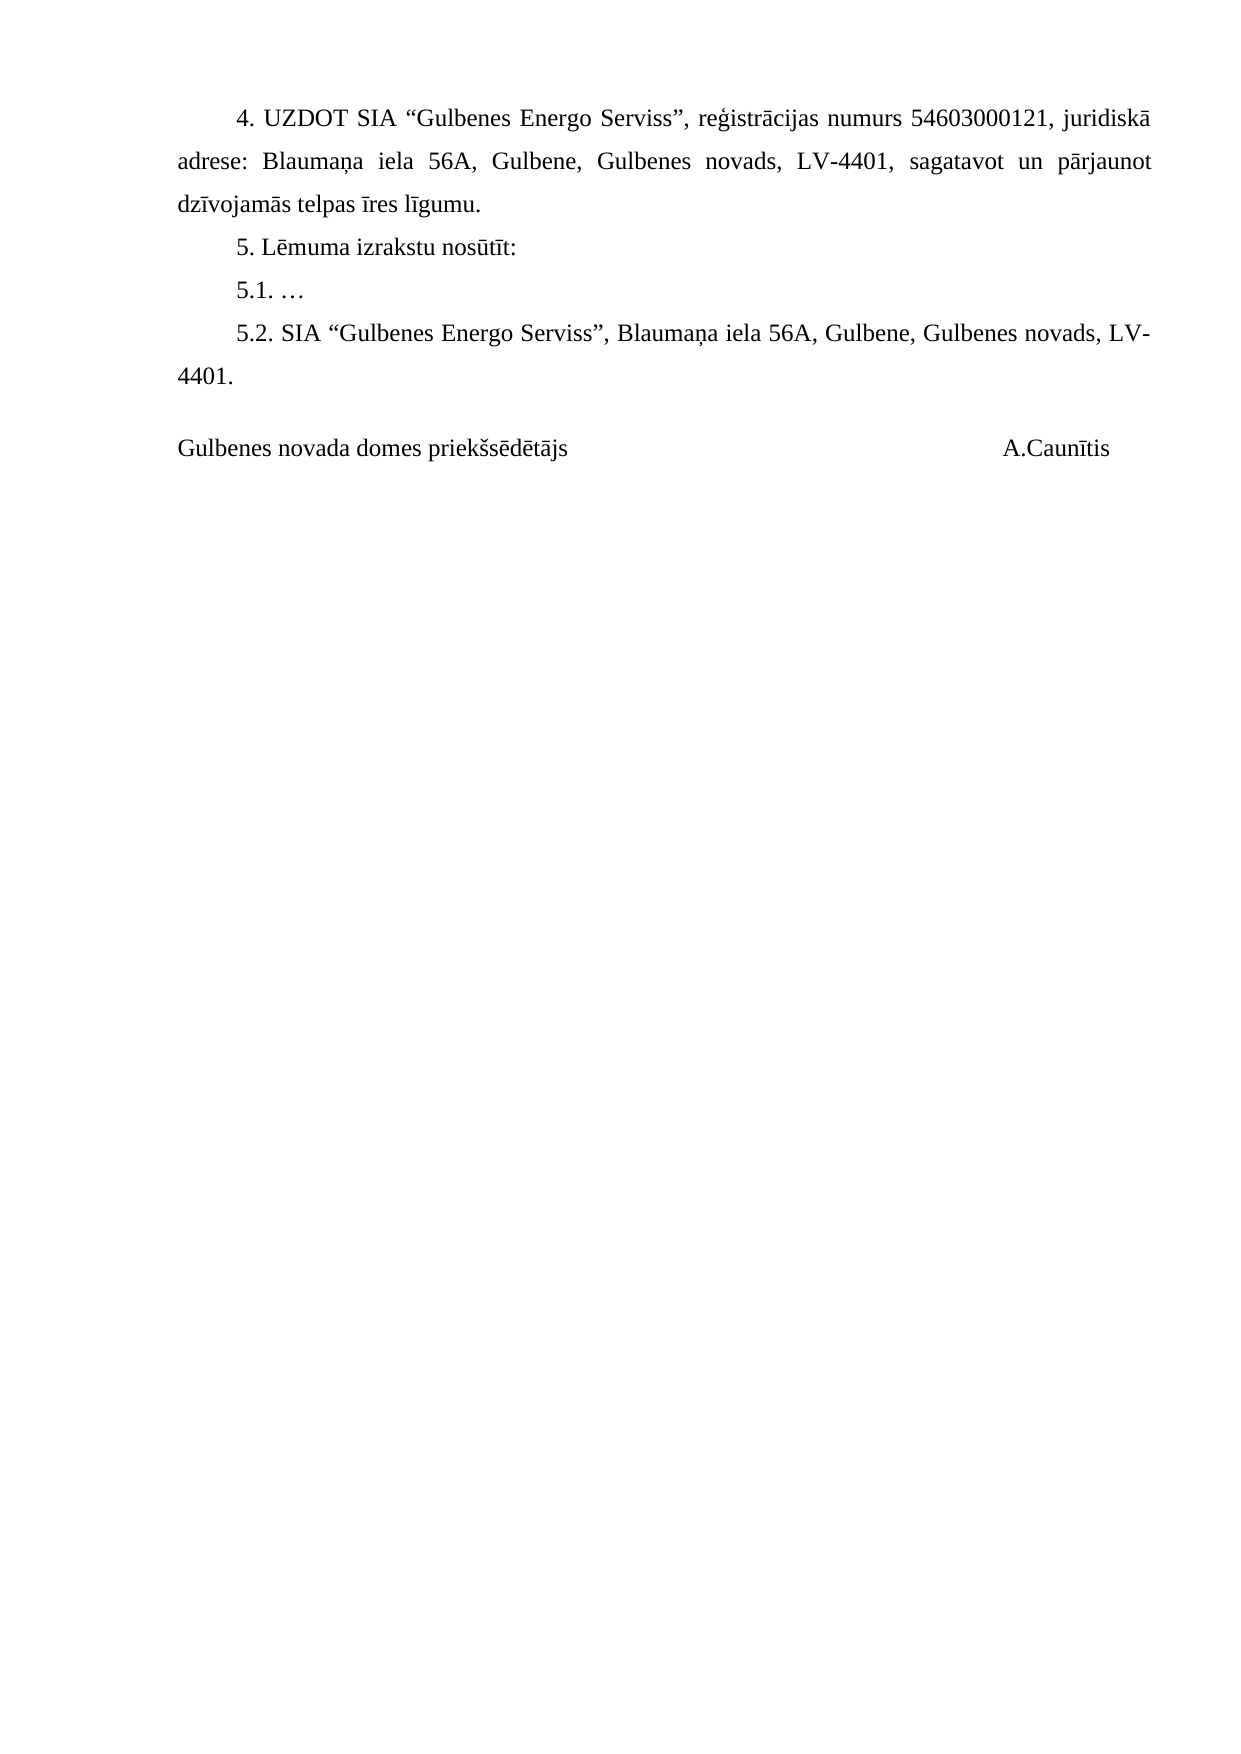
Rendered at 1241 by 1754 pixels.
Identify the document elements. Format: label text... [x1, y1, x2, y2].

text 5. Lēmuma izrakstu nosūtīt: [177, 232, 1152, 261]
text Gulbenes novada domes priekšsēdētājs A.Caunītis [177, 433, 1152, 462]
text 5.2. SIA “Gulbenes Energo Serviss”, Blaumaņa iela 56A, Gulbene, Gulbenes novads, LV-4401. [177, 318, 1152, 390]
text 5.1. … [177, 275, 1152, 304]
text 4. UZDOT SIA “Gulbenes Energo Serviss”, reģistrācijas numurs 54603000121, juridiskā adrese: Blaumaņa iela 56A, Gulbene, Gulbenes novads, LV-4401, sagatavot un pārjaunot dzīvojamās telpas īres līgumu. [177, 103, 1152, 218]
